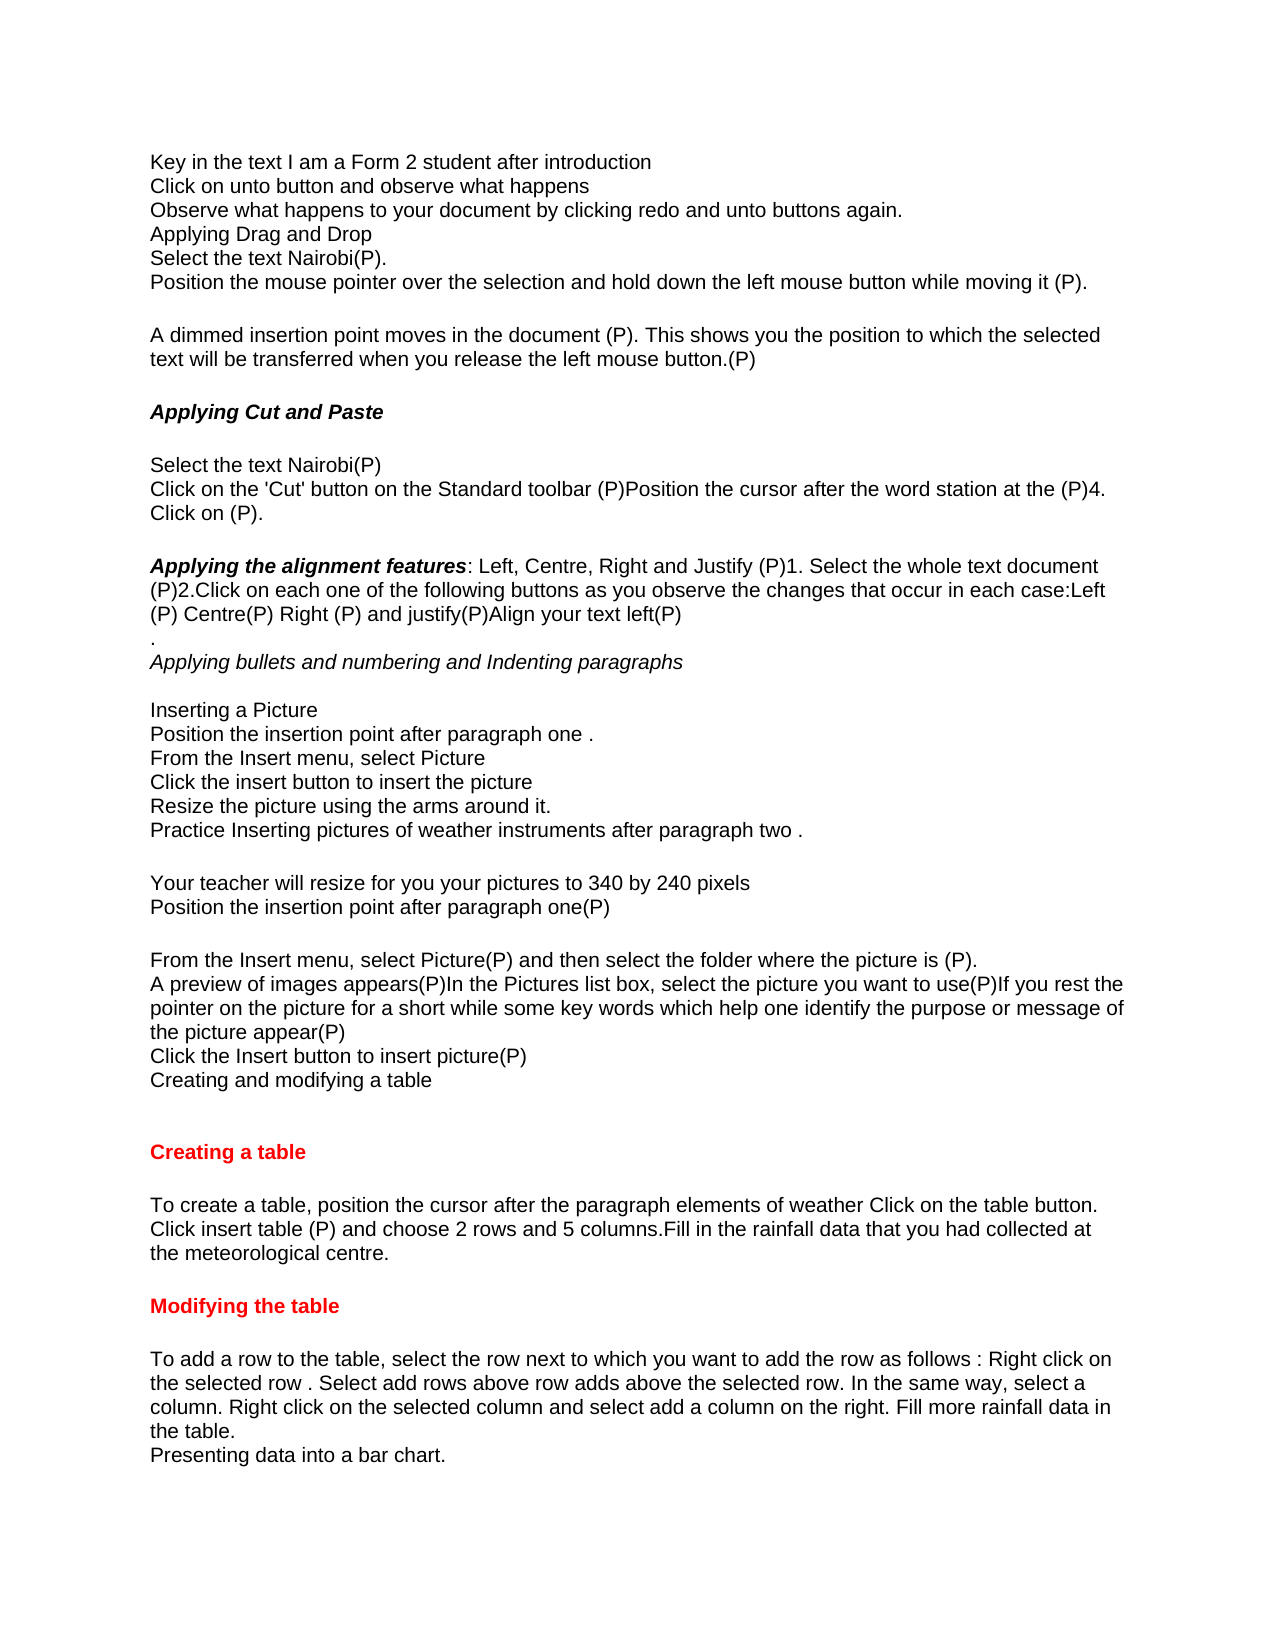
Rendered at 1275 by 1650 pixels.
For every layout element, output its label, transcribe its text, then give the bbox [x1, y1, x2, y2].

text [150, 1347, 1125, 1467]
text Select the text Nairobi(P) Click on the 'Cut' button on the Standard toolbar (P)Position the cursor after the word station at the (P)4. Click on (P). [150, 453, 1125, 525]
text A dimmed insertion point moves in the document (P). This shows you the position to which the selected text will be transferred when you release the left mouse button.(P) [150, 323, 1125, 371]
text Your teacher will resize for you your pictures to 340 by 240 pixels Position the insertion point after paragraph one(P) [150, 871, 1125, 919]
text Applying the alignment features: Left, Centre, Right and Justify (P)1. Select the whole text document (P)2.Click on each one of the following buttons as you observe the changes that occur in each case:Left (P) Centre(P) Right (P) and justify(P)Align your text left(P) . Applying bullets and numbering and Indenting paragraphs Inserting a Picture Position the insertion point after paragraph one . From the Insert menu, select Picture Click the insert button to insert the picture Resize the picture using the arms around it. Practice Inserting pictures of weather instruments after paragraph two . [150, 554, 1125, 842]
text Modifying the table [150, 1294, 1125, 1318]
text Applying Cut and Paste [150, 400, 1125, 424]
text From the Insert menu, select Picture(P) and then select the folder where the picture is (P). A preview of images appears(P)In the Pictures list box, select the picture you want to use(P)If you rest the pointer on the picture for a short while some key words which help one identify the purpose or message of the picture appear(P) Click the Insert button to insert picture(P) Creating and modifying a table Creating a table [150, 948, 1125, 1163]
text To create a table, position the cursor after the paragraph elements of weather Click on the table button. Click insert table (P) and choose 2 rows and 5 columns.Fill in the rainfall data that you had collected at the meteorological centre. [150, 1193, 1125, 1264]
text Key in the text I am a Form 2 student after introduction Click on unto button and observe what happens Observe what happens to your document by clicking redo and unto buttons again. Applying Drag and Drop Select the text Nairobi(P). Position the mouse pointer over the selection and hold down the left mouse button while moving it (P). [150, 150, 1125, 294]
